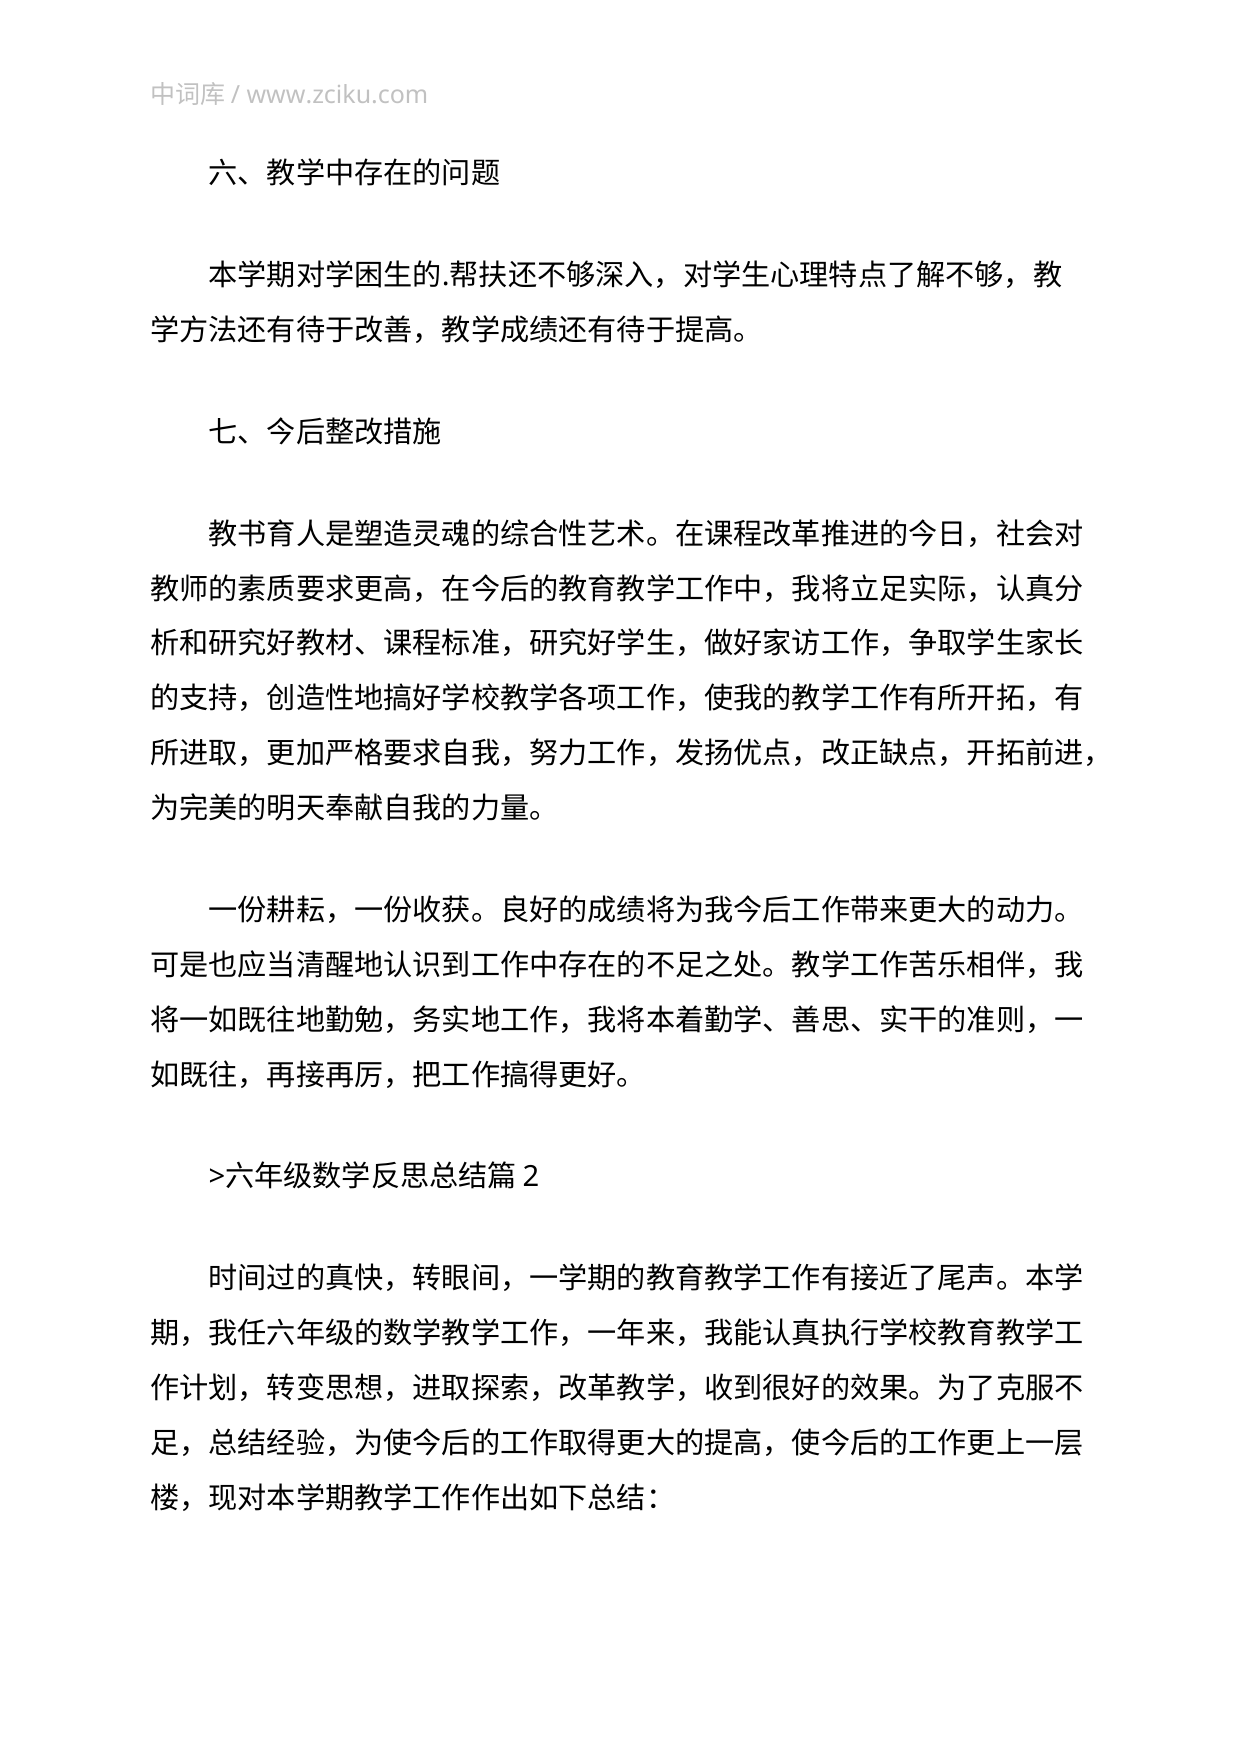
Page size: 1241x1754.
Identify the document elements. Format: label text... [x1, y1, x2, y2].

text >六年级数学反思总结篇2 [150, 1153, 1090, 1195]
text 教书育人是塑造灵魂的综合性艺术。在课程改革推进的今日，社会对教师的素质要求更高，在今后的教育教学工作中，我将立足实际，认真分析和研究好教材、课程标准，研究好学生，做好家访工作，争取学生家长的支持，创造性地搞好学校教学各项工作，使我的教学工作有所开拓，有所进取，更加严格要求自我，努力工作，发扬优点，改正缺点，开拓前进，为完美的明天奉献自我的力量。 [150, 510, 1090, 827]
text 一份耕耘，一份收获。良好的成绩将为我今后工作带来更大的动力。可是也应当清醒地认识到工作中存在的不足之处。教学工作苦乐相伴，我将一如既往地勤勉，务实地工作，我将本着勤学、善思、实干的准则，一如既往，再接再厉，把工作搞得更好。 [150, 887, 1090, 1093]
text 时间过的真快，转眼间，一学期的教育教学工作有接近了尾声。本学期，我任六年级的数学教学工作，一年来，我能认真执行学校教育教学工作计划，转变思想，进取探索，改革教学，收到很好的效果。为了克服不足，总结经验，为使今后的工作取得更大的提高，使今后的工作更上一层楼，现对本学期教学工作作出如下总结： [150, 1255, 1090, 1517]
text 本学期对学困生的.帮扶还不够深入，对学生心理特点了解不够，教学方法还有待于改善，教学成绩还有待于提高。 [150, 252, 1090, 349]
text 六、教学中存在的问题 [150, 150, 1090, 192]
text 七、今后整改措施 [150, 408, 1090, 451]
